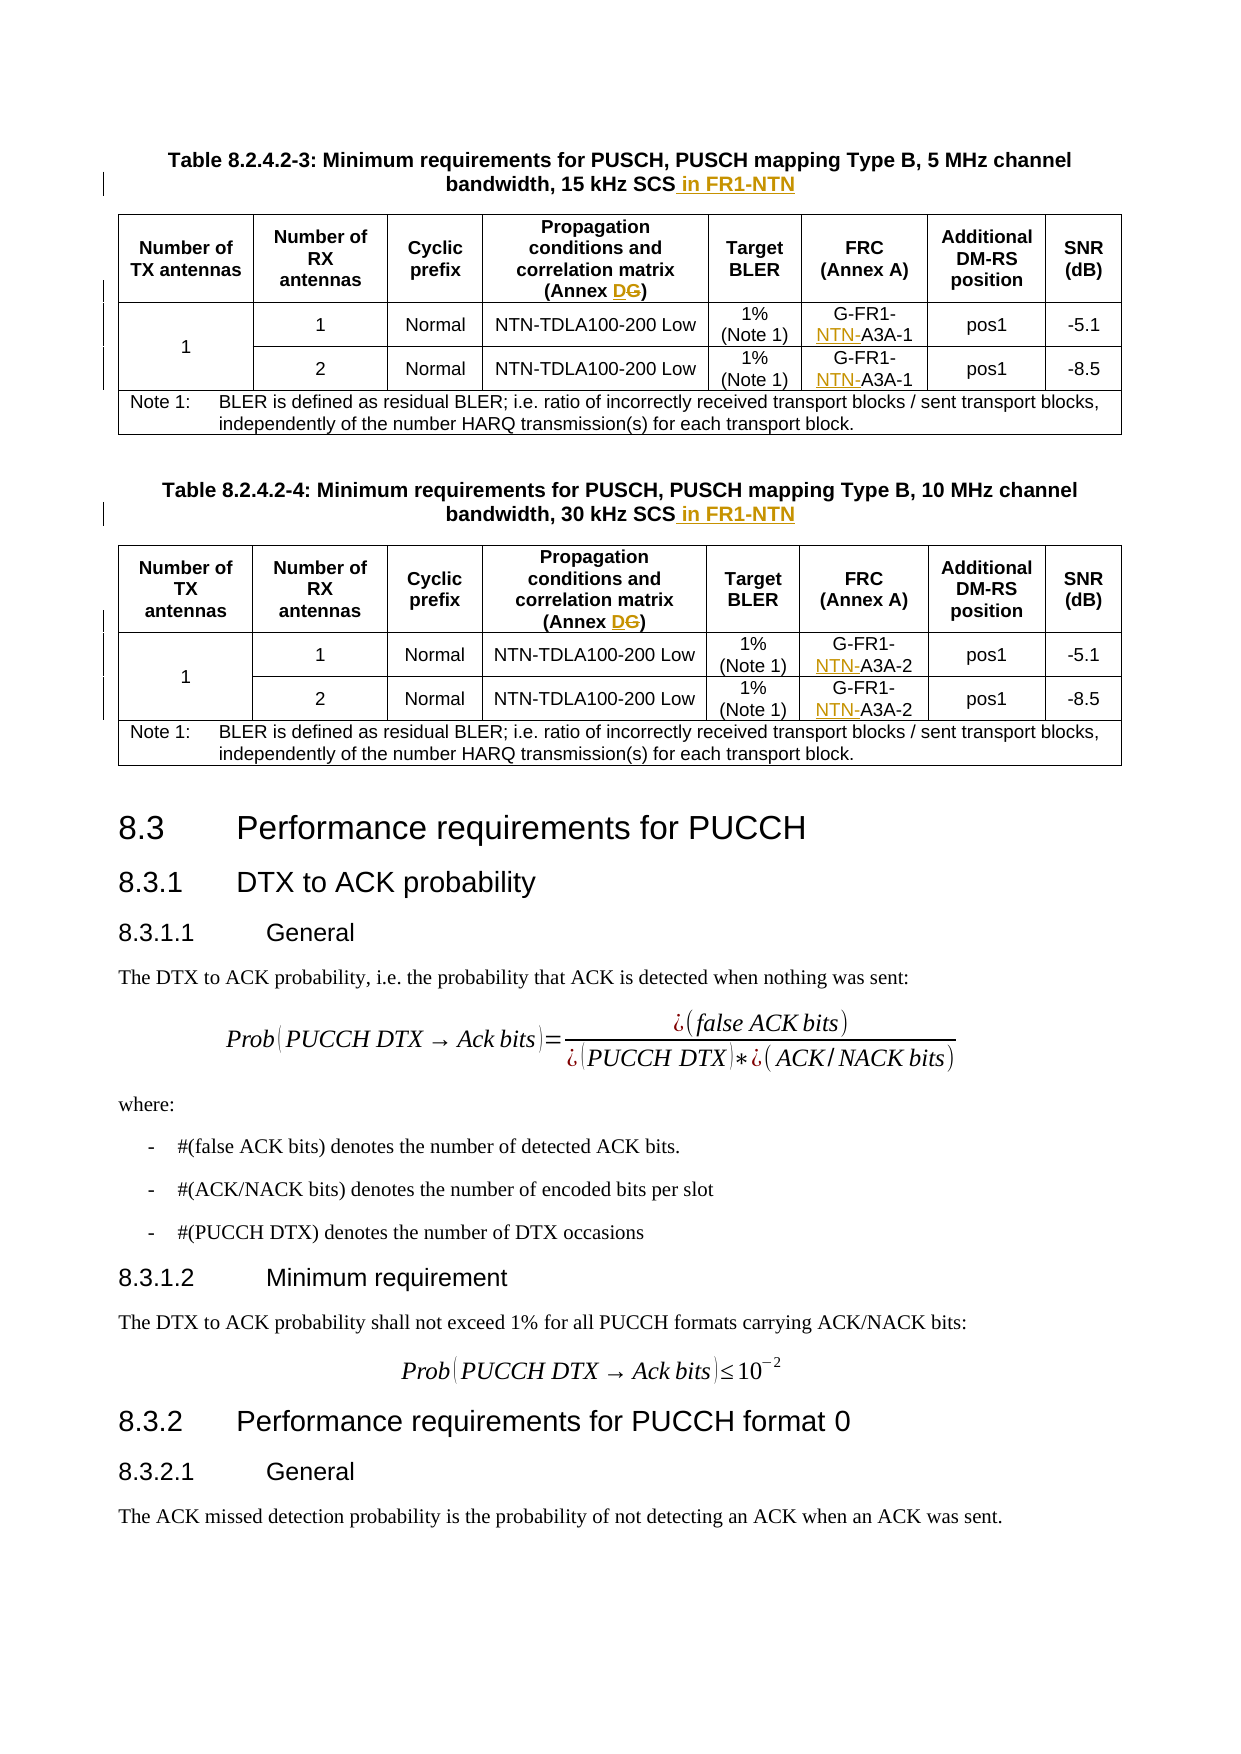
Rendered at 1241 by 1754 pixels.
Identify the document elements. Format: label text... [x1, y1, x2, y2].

table_cell pos1 [928, 303, 1045, 346]
table_cell pos1 [928, 347, 1045, 390]
table_cell 1% (Note 1) [707, 633, 799, 676]
table_header FRC (Annex A) [800, 546, 928, 632]
text The DTX to ACK probability, i.e. the probability that ACK is detected when nothing was sent: [118, 965, 1122, 989]
subtitle 8.3.1.2 Minimum requirement [118, 1263, 1122, 1291]
subtitle 8.3 Performance requirements for PUCCH [118, 808, 1122, 847]
table_cell pos1 [929, 633, 1045, 676]
table_cell NTN-TDLA100-200 Low [483, 677, 706, 720]
table_header Cyclic prefix [388, 546, 482, 632]
table_cell -8.5 [1046, 677, 1121, 720]
table_header FRC (Annex A) [802, 215, 927, 302]
table_cell 1 [119, 633, 252, 720]
table_cell -5.1 [1046, 303, 1121, 346]
table_cell 2 [253, 677, 387, 720]
table_cell 1 [254, 303, 387, 346]
table_cell 1 [253, 633, 387, 676]
table_cell 1% (Note 1) [709, 347, 801, 390]
text Table 8.2.4.2-3: Minimum requirements for PUSCH, PUSCH mapping Type B, 5 MHz channel bandwidth, 15 kHz SCS [118, 148, 1122, 196]
table_header Additional DM-RS position [928, 215, 1045, 302]
table_cell 2 [254, 347, 387, 390]
text where: [118, 1091, 1122, 1116]
table_header Propagation conditions and correlation matrix (Annex ) [483, 546, 706, 632]
table_cell Normal [388, 677, 482, 720]
table_cell -5.1 [1046, 633, 1121, 676]
table_cell Normal [388, 633, 482, 676]
table_cell G-FR1-A3A-1 [802, 347, 927, 390]
text Table 8.2.4.2-4: Minimum requirements for PUSCH, PUSCH mapping Type B, 10 MHz channel bandwidth, 30 kHz SCS [118, 478, 1122, 526]
table_header Target BLER [709, 215, 801, 302]
table_cell 1 [119, 303, 253, 390]
text - #(false ACK bits) denotes the number of detected ACK bits. [148, 1134, 1122, 1158]
table_header Number of TX antennas [119, 215, 253, 302]
table_header Additional DM-RS position [929, 546, 1045, 632]
table_header Cyclic prefix [388, 215, 482, 302]
table_cell Normal [388, 303, 482, 346]
table_cell G-FR1-A3A-2 [800, 677, 928, 720]
table_header SNR (dB) [1046, 546, 1121, 632]
table_cell G-FR1-A3A-1 [802, 303, 927, 346]
table_cell G-FR1-A3A-2 [800, 633, 928, 676]
table_header SNR (dB) [1046, 215, 1121, 302]
table_cell -8.5 [1046, 347, 1121, 390]
table_header Number of TX antennas [119, 546, 252, 632]
subtitle 8.3.1.1 General [118, 918, 1122, 947]
table_cell Normal [388, 347, 482, 390]
table_header Propagation conditions and correlation matrix (Annex ) [483, 215, 708, 302]
table_cell NTN-TDLA100-200 Low [483, 347, 708, 390]
table_cell NTN-TDLA100-200 Low [483, 633, 706, 676]
text The ACK missed detection probability is the probability of not detecting an ACK when an ACK was sent. [118, 1504, 1122, 1528]
table_cell 1% (Note 1) [707, 677, 799, 720]
subtitle 8.3.2 Performance requirements for PUCCH format 0 [118, 1404, 1122, 1438]
text The DTX to ACK probability shall not exceed 1% for all PUCCH formats carrying ACK/NACK bits: [118, 1310, 1122, 1334]
subtitle 8.3.1 DTX to ACK probability [118, 866, 1122, 899]
table_cell 1% (Note 1) [709, 303, 801, 346]
text - #(ACK/NACK bits) denotes the number of encoded bits per slot [148, 1177, 1122, 1201]
subtitle 8.3.2.1 General [118, 1457, 1122, 1486]
table_header Number of RX antennas [253, 546, 387, 632]
table_header Number of RX antennas [254, 215, 387, 302]
table_cell NTN-TDLA100-200 Low [483, 303, 708, 346]
table_header Target BLER [707, 546, 799, 632]
table_cell pos1 [929, 677, 1045, 720]
text - #(PUCCH DTX) denotes the number of DTX occasions [148, 1220, 1122, 1244]
